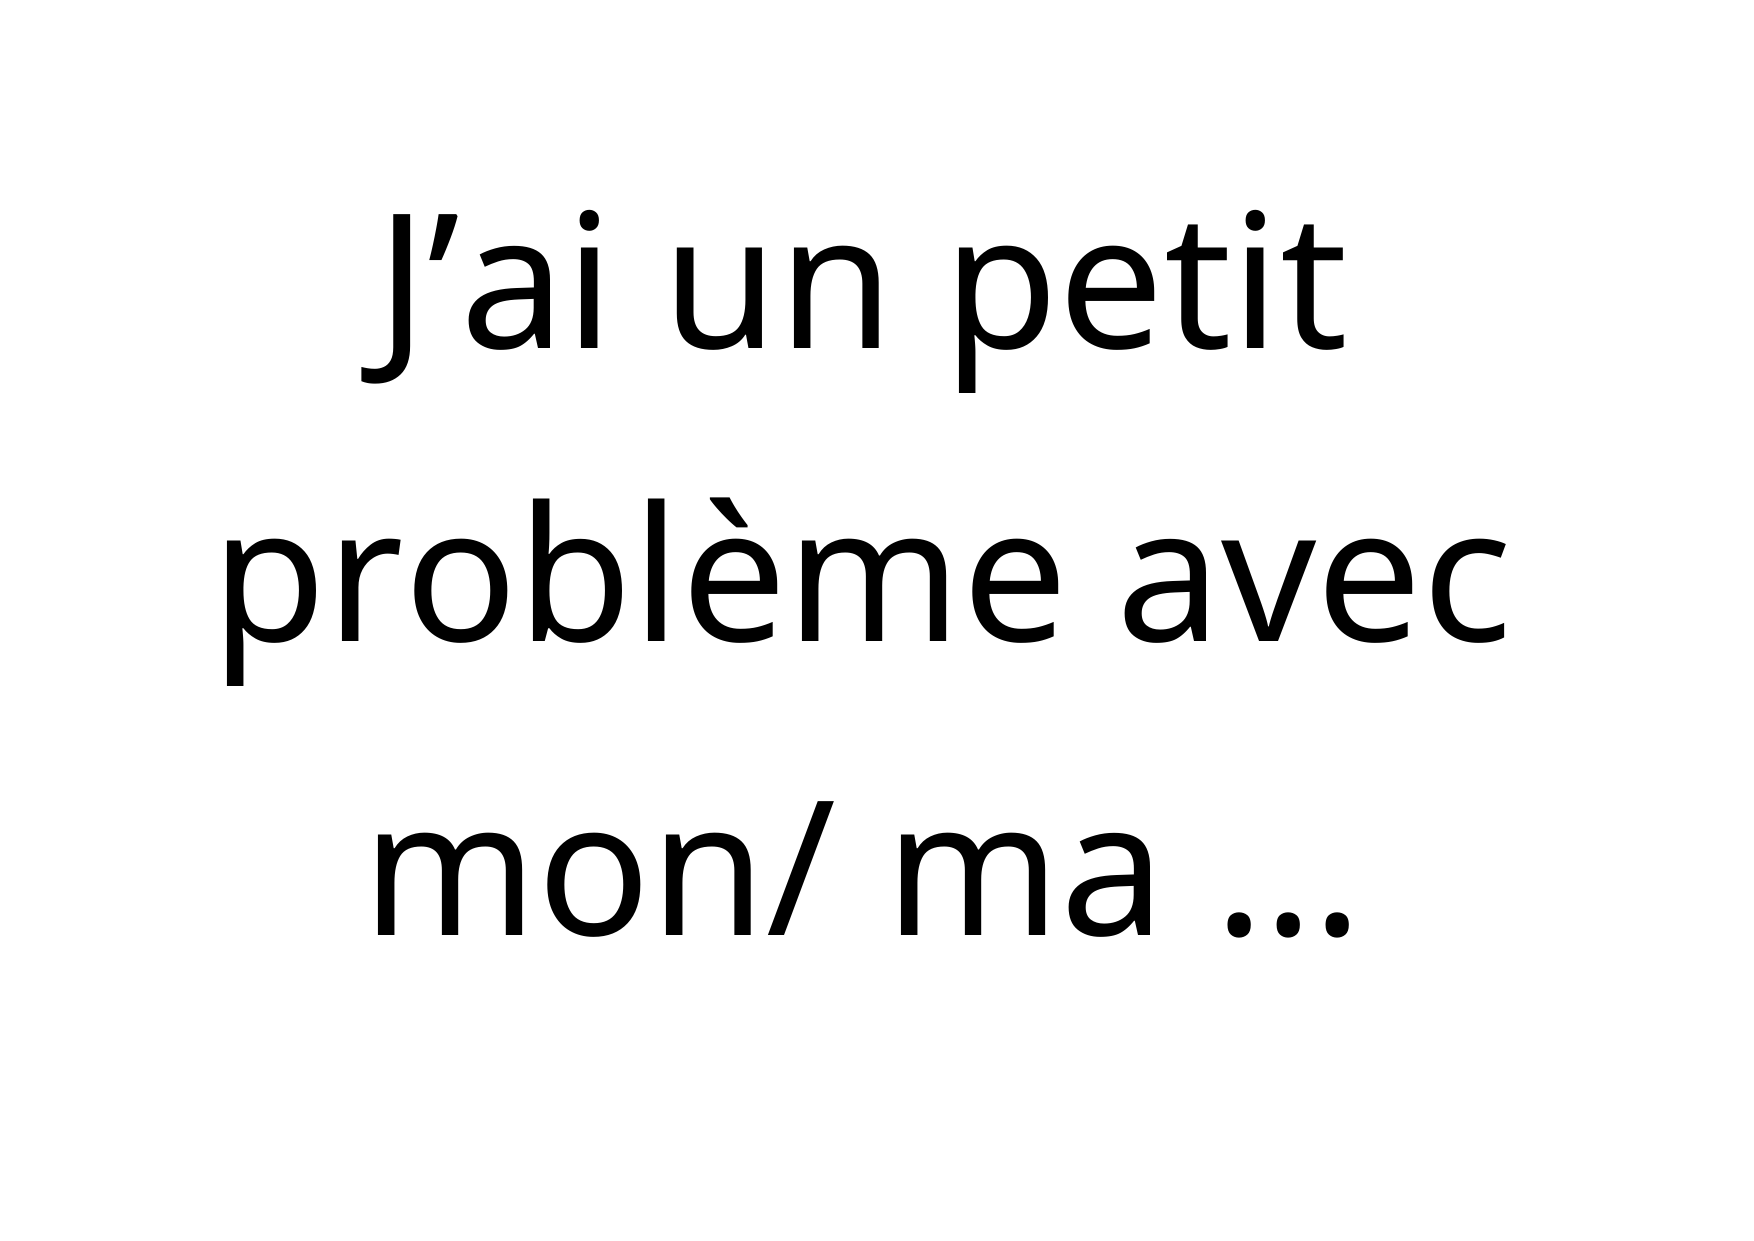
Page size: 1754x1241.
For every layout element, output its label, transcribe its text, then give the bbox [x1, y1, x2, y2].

text J’ai un petit problème avec mon/ ma … [118, 148, 1606, 990]
